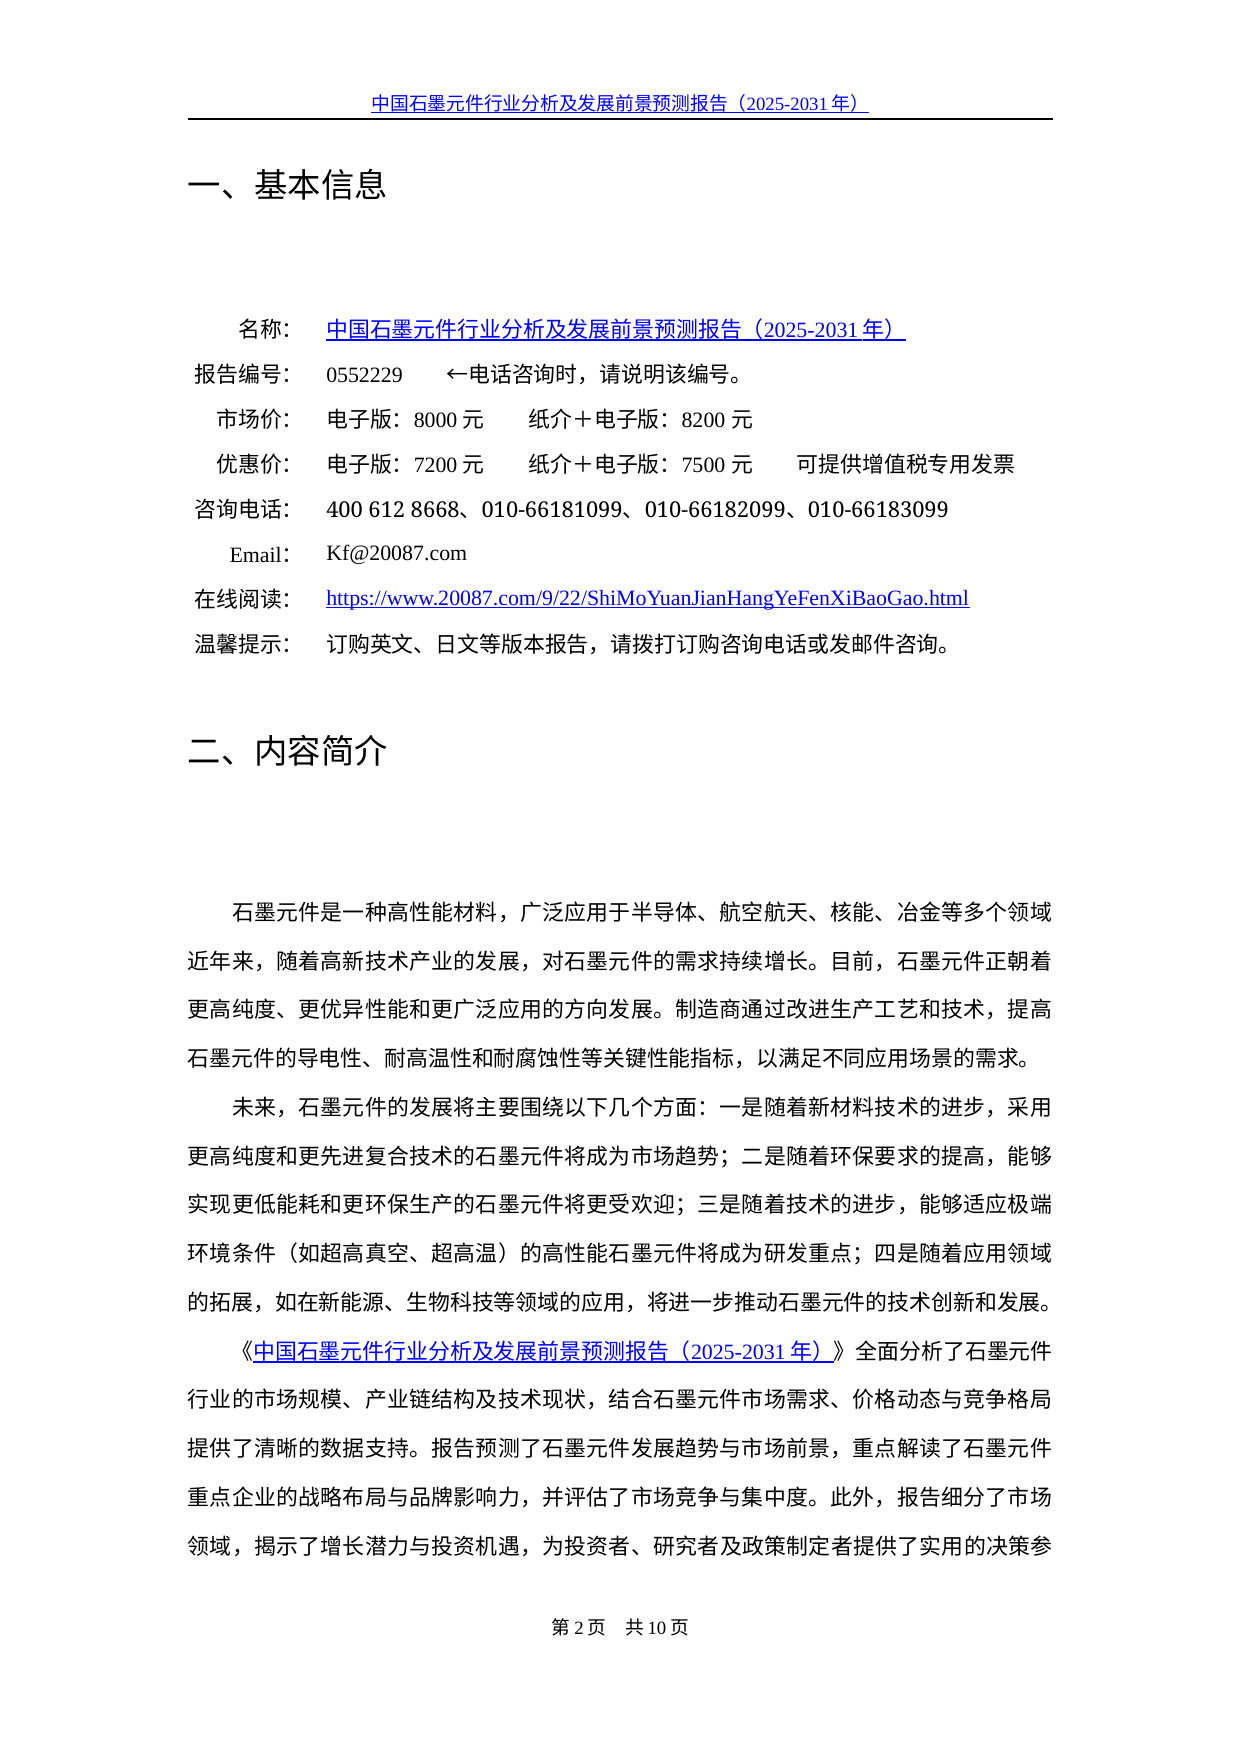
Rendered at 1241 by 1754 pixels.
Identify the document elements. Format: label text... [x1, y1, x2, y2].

table_cell 市场价： [167, 402, 315, 447]
title 二、内容简介 [187, 717, 1053, 782]
table_cell 报告编号： [167, 357, 315, 402]
table_cell 温馨提示： [167, 627, 315, 672]
table_cell 电子版：7200 元 纸介＋电子版：7500 元 可提供增值税专用发票 [315, 447, 1073, 492]
table_cell 400 612 8668、010-66181099、010-66182099、010-66183099 [315, 492, 1073, 537]
table_cell 优惠价： [167, 447, 315, 492]
table_cell Kf@20087.com [315, 537, 1073, 582]
table_cell [315, 582, 1073, 627]
title 一、基本信息 [187, 150, 1053, 215]
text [187, 894, 1053, 1561]
table_cell 0552229 ←电话咨询时，请说明该编号。 [315, 357, 1073, 402]
table_cell 咨询电话： [167, 492, 315, 537]
table_cell 订购英文、日文等版本报告，请拨打订购咨询电话或发邮件咨询。 [315, 627, 1073, 672]
table_header 名称： [167, 312, 315, 357]
table_cell 电子版：8000 元 纸介＋电子版：8200 元 [315, 402, 1073, 447]
table_cell 在线阅读： [167, 582, 315, 627]
table_header 中国石墨元件行业分析及发展前景预测报告（2025-2031年） [315, 312, 1073, 357]
table_cell Email： [167, 537, 315, 582]
